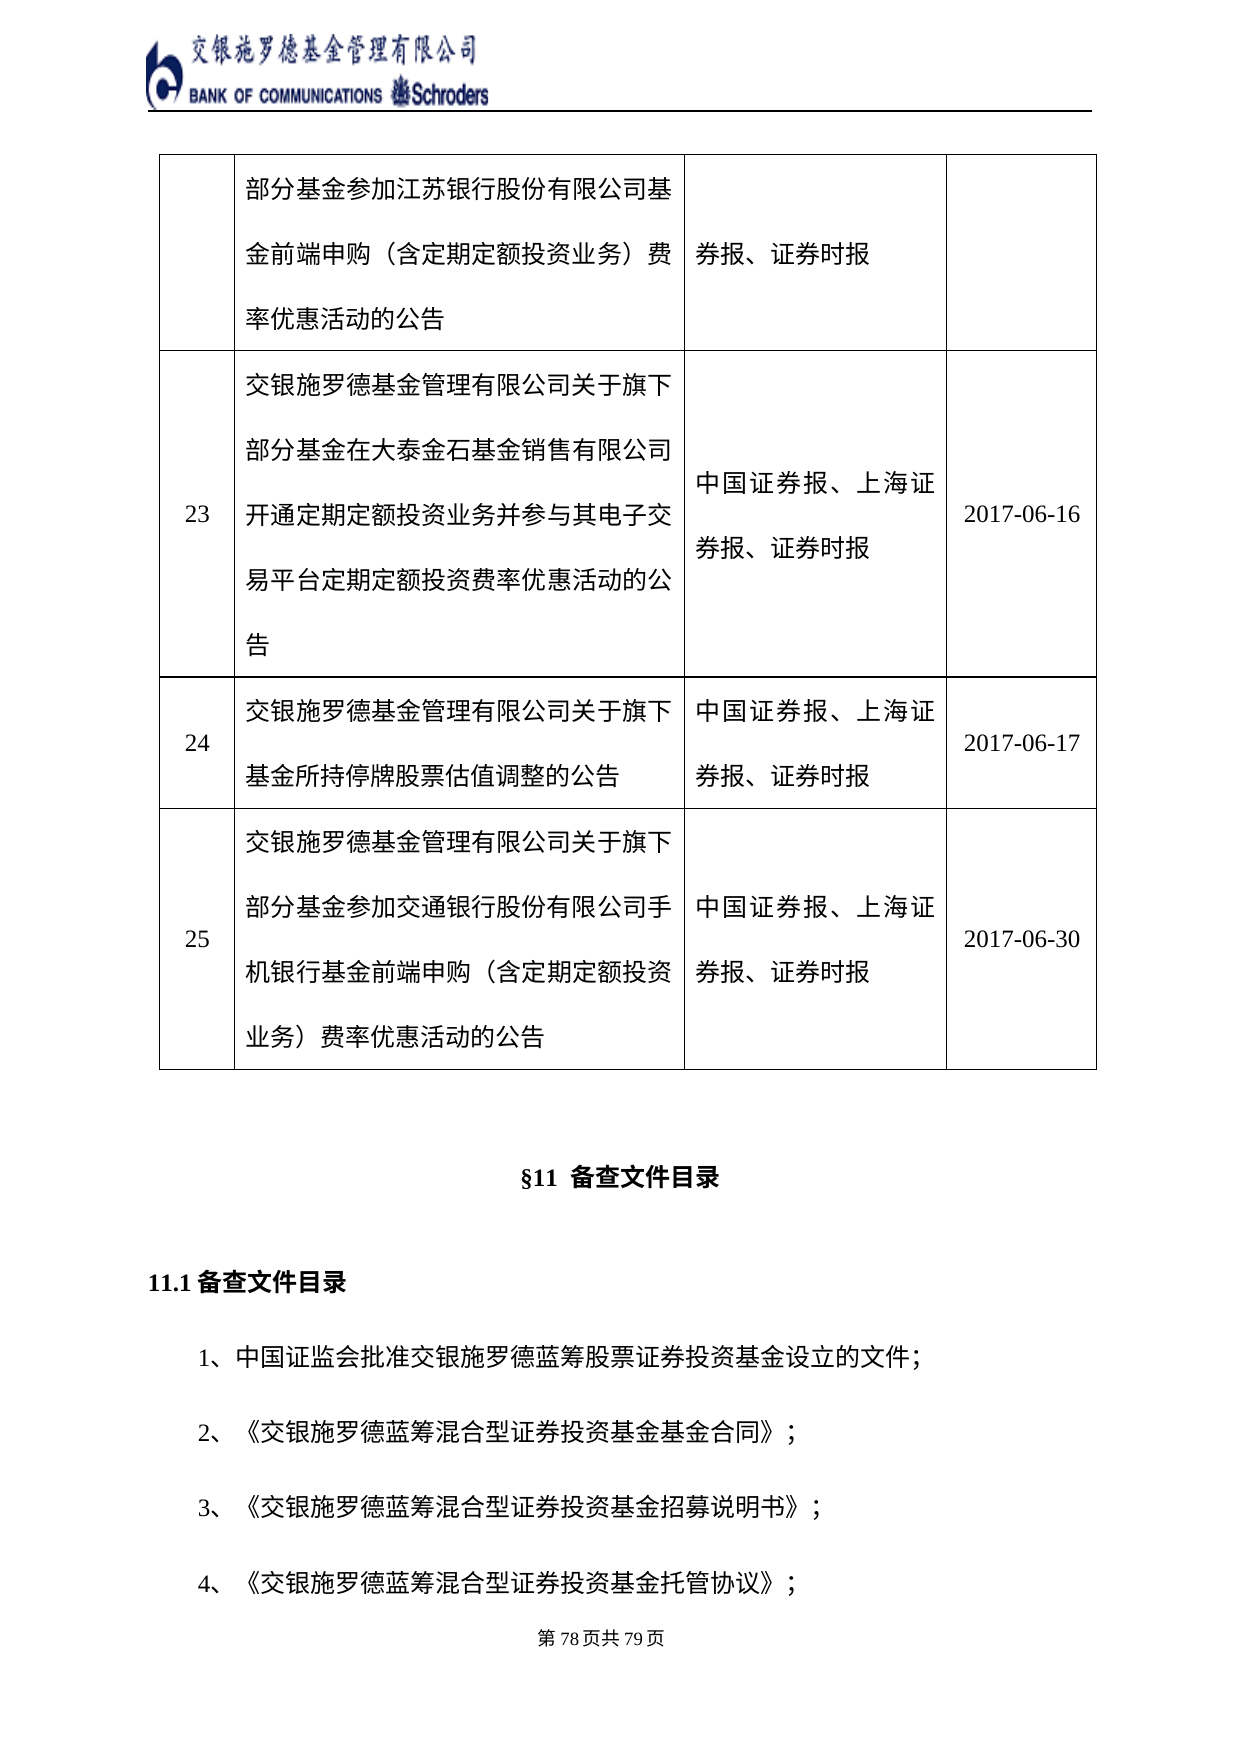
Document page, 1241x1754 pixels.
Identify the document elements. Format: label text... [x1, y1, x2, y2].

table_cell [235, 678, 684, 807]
text 2、《交银施罗德蓝筹混合型证券投资基金基金合同》； [148, 1398, 1092, 1463]
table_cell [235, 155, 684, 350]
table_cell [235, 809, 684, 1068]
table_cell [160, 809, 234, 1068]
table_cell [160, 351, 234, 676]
text 1、中国证监会批准交银施罗德蓝筹股票证券投资基金设立的文件； [148, 1323, 1092, 1388]
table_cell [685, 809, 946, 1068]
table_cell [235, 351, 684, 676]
text 3、《交银施罗德蓝筹混合型证券投资基金招募说明书》； [148, 1473, 1092, 1538]
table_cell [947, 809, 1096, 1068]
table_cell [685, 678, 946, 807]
picture [146, 34, 489, 110]
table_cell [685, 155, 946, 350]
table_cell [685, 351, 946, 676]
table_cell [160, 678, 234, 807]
subtitle §11 备查文件目录 [148, 1143, 1092, 1208]
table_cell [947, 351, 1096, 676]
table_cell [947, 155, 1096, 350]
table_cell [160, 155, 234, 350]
subtitle 11.1 备查文件目录 [148, 1248, 1092, 1313]
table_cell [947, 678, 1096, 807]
text 4、《交银施罗德蓝筹混合型证券投资基金托管协议》； [148, 1549, 1092, 1614]
